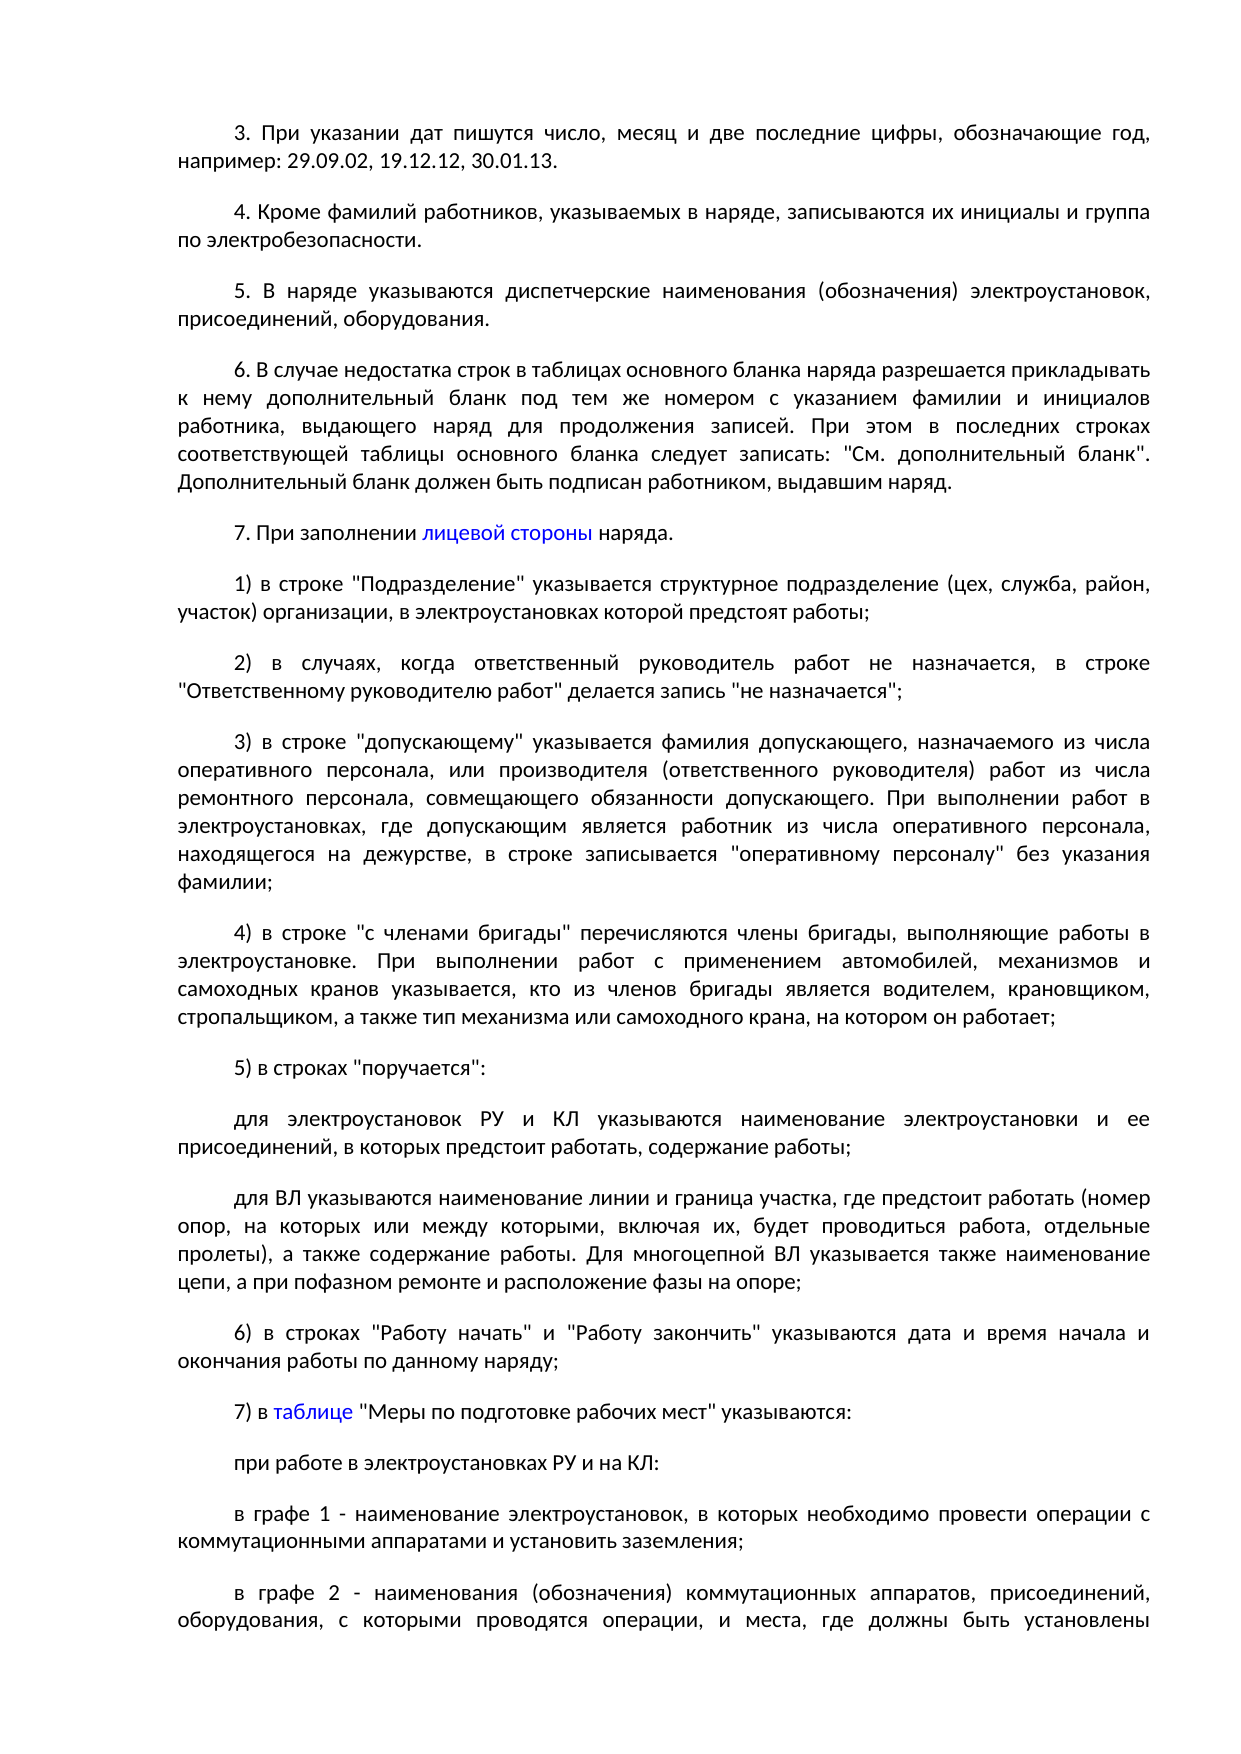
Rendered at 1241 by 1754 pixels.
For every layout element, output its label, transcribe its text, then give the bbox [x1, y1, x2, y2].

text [177, 1578, 1152, 1634]
text 7. При заполнении лицевой стороны наряда. [177, 518, 1152, 546]
text 6. В случае недостатка строк в таблицах основного бланка наряда разрешается прикладывать к нему дополнительный бланк под тем же номером с указанием фамилии и инициалов работника, выдающего наряд для продолжения записей. При этом в последних строках соответствующей таблицы основного бланка следует записать: "См. дополнительный бланк". Дополнительный бланк должен быть подписан работником, выдавшим наряд. [177, 355, 1152, 495]
text 7) в таблице "Меры по подготовке рабочих мест" указываются: [177, 1397, 1152, 1425]
text 3) в строке "допускающему" указывается фамилия допускающего, назначаемого из числа оперативного персонала, или производителя (ответственного руководителя) работ из числа ремонтного персонала, совмещающего обязанности допускающего. При выполнении работ в электроустановках, где допускающим является работник из числа оперативного персонала, находящегося на дежурстве, в строке записывается "оперативному персоналу" без указания фамилии; [177, 727, 1152, 895]
text для электроустановок РУ и КЛ указываются наименование электроустановки и ее присоединений, в которых предстоит работать, содержание работы; [177, 1104, 1152, 1160]
text 1) в строке "Подразделение" указывается структурное подразделение (цех, служба, район, участок) организации, в электроустановках которой предстоят работы; [177, 569, 1152, 625]
text 4) в строке "с членами бригады" перечисляются члены бригады, выполняющие работы в электроустановке. При выполнении работ с применением автомобилей, механизмов и самоходных кранов указывается, кто из членов бригады является водителем, крановщиком, стропальщиком, а также тип механизма или самоходного крана, на котором он работает; [177, 918, 1152, 1030]
text 5. В наряде указываются диспетчерские наименования (обозначения) электроустановок, присоединений, оборудования. [177, 276, 1152, 332]
text 6) в строках "Работу начать" и "Работу закончить" указываются дата и время начала и окончания работы по данному наряду; [177, 1318, 1152, 1374]
text для ВЛ указываются наименование линии и граница участка, где предстоит работать (номер опор, на которых или между которыми, включая их, будет проводиться работа, отдельные пролеты), а также содержание работы. Для многоцепной ВЛ указывается также наименование цепи, а при пофазном ремонте и расположение фазы на опоре; [177, 1183, 1152, 1295]
text 5) в строках "поручается": [177, 1053, 1152, 1081]
text 2) в случаях, когда ответственный руководитель работ не назначается, в строке "Ответственному руководителю работ" делается запись "не назначается"; [177, 648, 1152, 704]
text в графе 1 - наименование электроустановок, в которых необходимо провести операции с коммутационными аппаратами и установить заземления; [177, 1499, 1152, 1555]
text 4. Кроме фамилий работников, указываемых в наряде, записываются их инициалы и группа по электробезопасности. [177, 197, 1152, 253]
text при работе в электроустановках РУ и на КЛ: [177, 1448, 1152, 1476]
text 3. При указании дат пишутся число, месяц и две последние цифры, обозначающие год, например: 29.09.02, 19.12.12, 30.01.13. [177, 118, 1152, 174]
